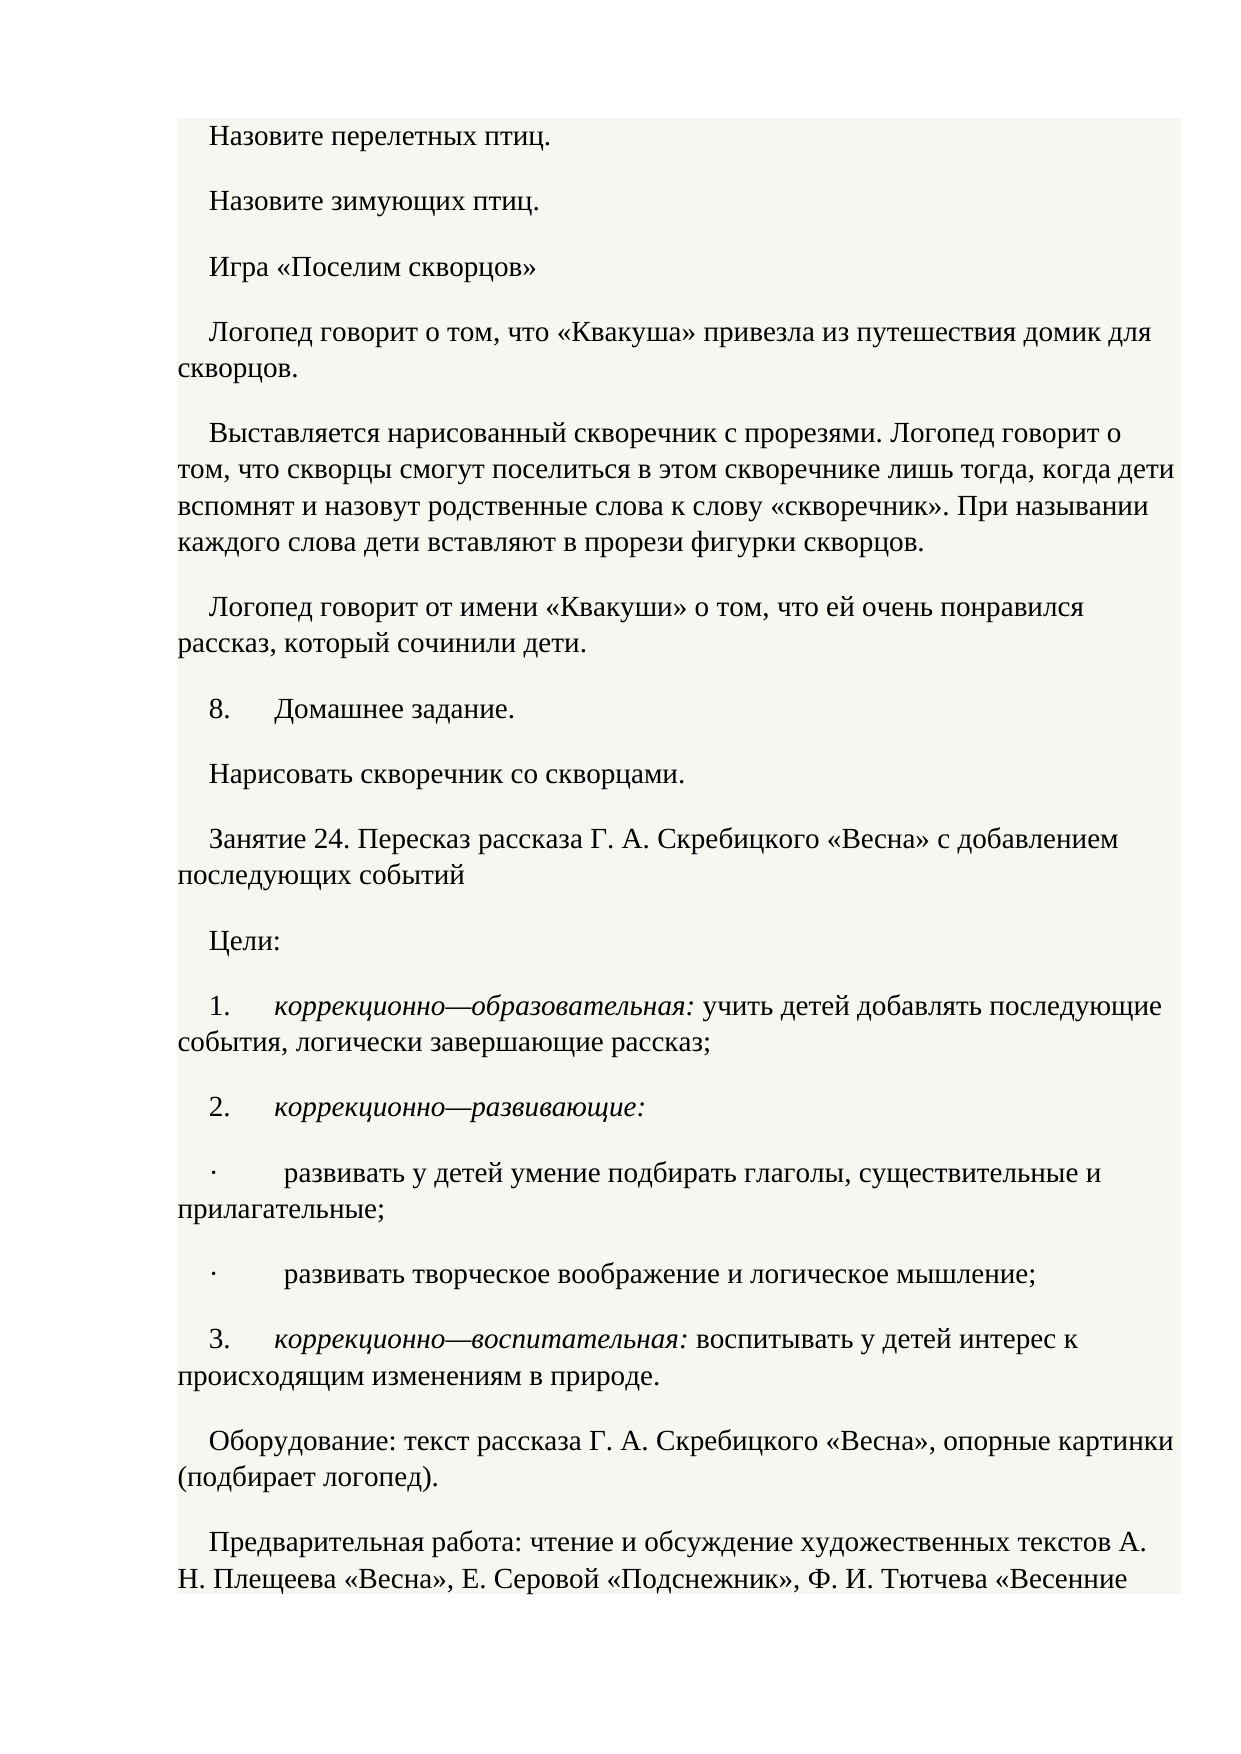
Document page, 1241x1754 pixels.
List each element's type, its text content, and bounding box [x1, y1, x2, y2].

text Назовите перелетных птиц. [177, 118, 1181, 152]
text Логопед говорит от имени «Квакуши» о том, что ей очень понравился рассказ, который сочинили дети. [177, 589, 1181, 659]
text 2. коррекционно—развивающие: [177, 1089, 1181, 1123]
text 1. коррекционно—образовательная: учить детей добавлять последующие события, логически завершающие рассказ; [177, 988, 1181, 1058]
text · развивать у детей умение подбирать глаголы, существительные и прилагательные; [177, 1155, 1181, 1224]
text Занятие 24. Пересказ рассказа Г. А. Скребицкого «Весна» с добавлением последующих событий [177, 821, 1181, 891]
text Нарисовать скворечник со скворцами. [177, 756, 1181, 789]
text Выставляется нарисованный скворечник с прорезями. Логопед говорит о том, что скворцы смогут поселиться в этом скворечнике лишь тогда, когда дети вспомнят и назовут родственные слова к слову «скворечник». При назывании каждого слова дети вставляют в прорези фигурки скворцов. [177, 416, 1181, 557]
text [177, 1524, 1181, 1594]
text · развивать творческое воображение и логическое мышление; [177, 1256, 1181, 1290]
text 3. коррекционно—воспитательная: воспитывать у детей интерес к происходящим изменениям в природе. [177, 1322, 1181, 1391]
text Цели: [177, 923, 1181, 956]
text Логопед говорит о том, что «Квакуша» привезла из путешествия домик для скворцов. [177, 314, 1181, 384]
text Назовите зимующих птиц. [177, 183, 1181, 217]
text Оборудование: текст рассказа Г. А. Скребицкого «Весна», опорные картинки (подбирает логопед). [177, 1423, 1181, 1493]
text Игра «Поселим скворцов» [177, 249, 1181, 282]
text 8. Домашнее задание. [177, 691, 1181, 724]
